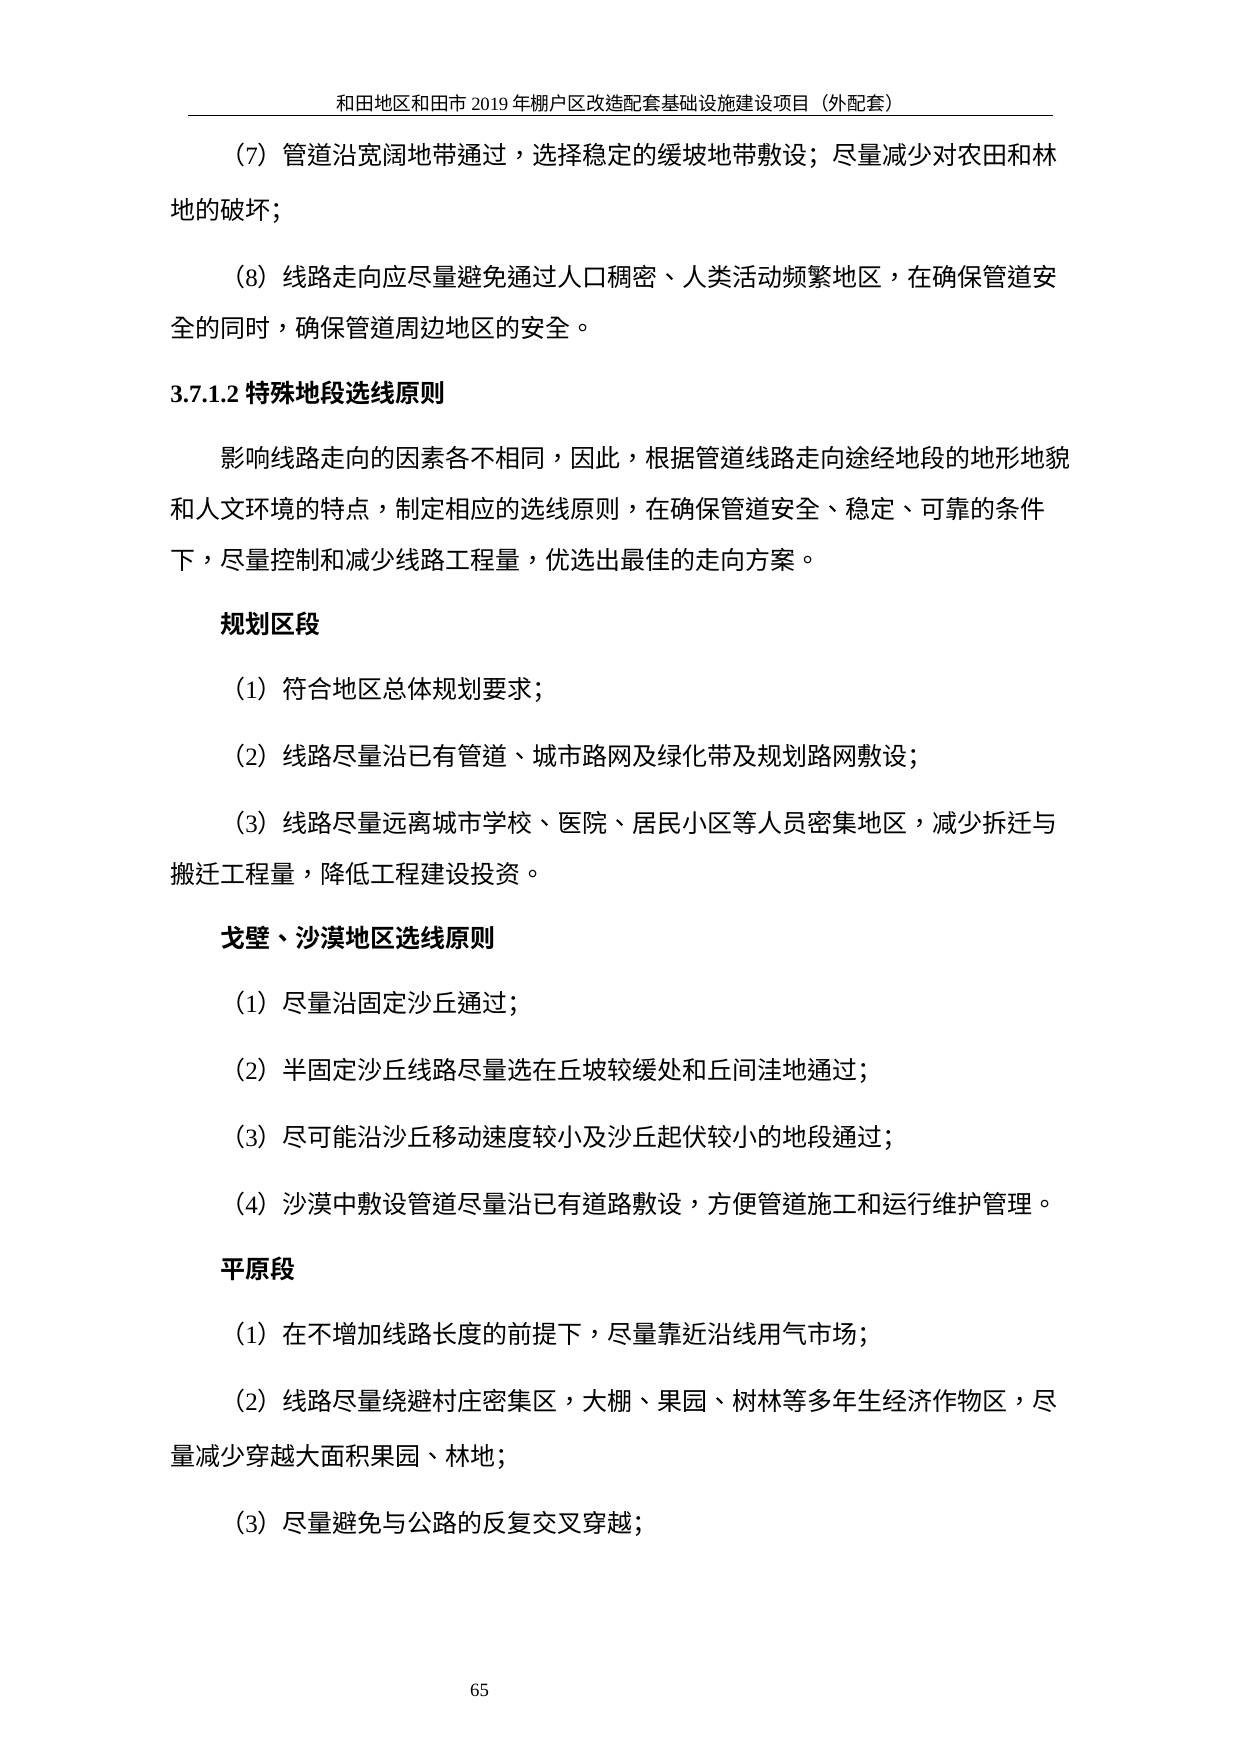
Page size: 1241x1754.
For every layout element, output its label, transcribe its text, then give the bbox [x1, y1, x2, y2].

text 戈壁、沙漠地区选线原则 [170, 920, 1072, 954]
text （2）线路尽量绕避村庄密集区，大棚、果园、树林等多年生经济作物区，尽量减少穿越大面积果园、林地； [170, 1382, 1072, 1472]
text 影响线路走向的因素各不相同，因此，根据管道线路走向途经地段的地形地貌和人文环境的特点，制定相应的选线原则，在确保管道安全、稳定、可靠的条件下，尽量控制和减少线路工程量，优选出最佳的走向方案。 [170, 441, 1072, 577]
text （7）管道沿宽阔地带通过，选择稳定的缓坡地带敷设；尽量减少对农田和林地的破坏； [170, 136, 1072, 226]
text （3）尽量避免与公路的反复交叉穿越； [170, 1503, 1072, 1539]
text （2）线路尽量沿已有管道、城市路网及绿化带及规划路网敷设； [170, 737, 1072, 773]
text （8）线路走向应尽量避免通过人口稠密、人类活动频繁地区，在确保管道安全的同时，确保管道周边地区的安全。 [170, 257, 1072, 344]
text （1）尽量沿固定沙丘通过； [170, 984, 1072, 1020]
text （3）尽可能沿沙丘移动速度较小及沙丘起伏较小的地段通过； [170, 1118, 1072, 1154]
text 平原段 [170, 1251, 1072, 1286]
text 规划区段 [170, 606, 1072, 640]
text （2）半固定沙丘线路尽量选在丘坡较缓处和丘间洼地通过； [170, 1051, 1072, 1087]
text （4）沙漠中敷设管道尽量沿已有道路敷设，方便管道施工和运行维护管理。 [170, 1184, 1072, 1221]
text （3）线路尽量远离城市学校、医院、居民小区等人员密集地区，减少拆迁与搬迁工程量，降低工程建设投资。 [170, 804, 1072, 891]
text （1）在不增加线路长度的前提下，尽量靠近沿线用气市场； [170, 1315, 1072, 1351]
text 3.7.1.2 特殊地段选线原则 [170, 374, 1072, 410]
text （1）符合地区总体规划要求； [170, 670, 1072, 706]
